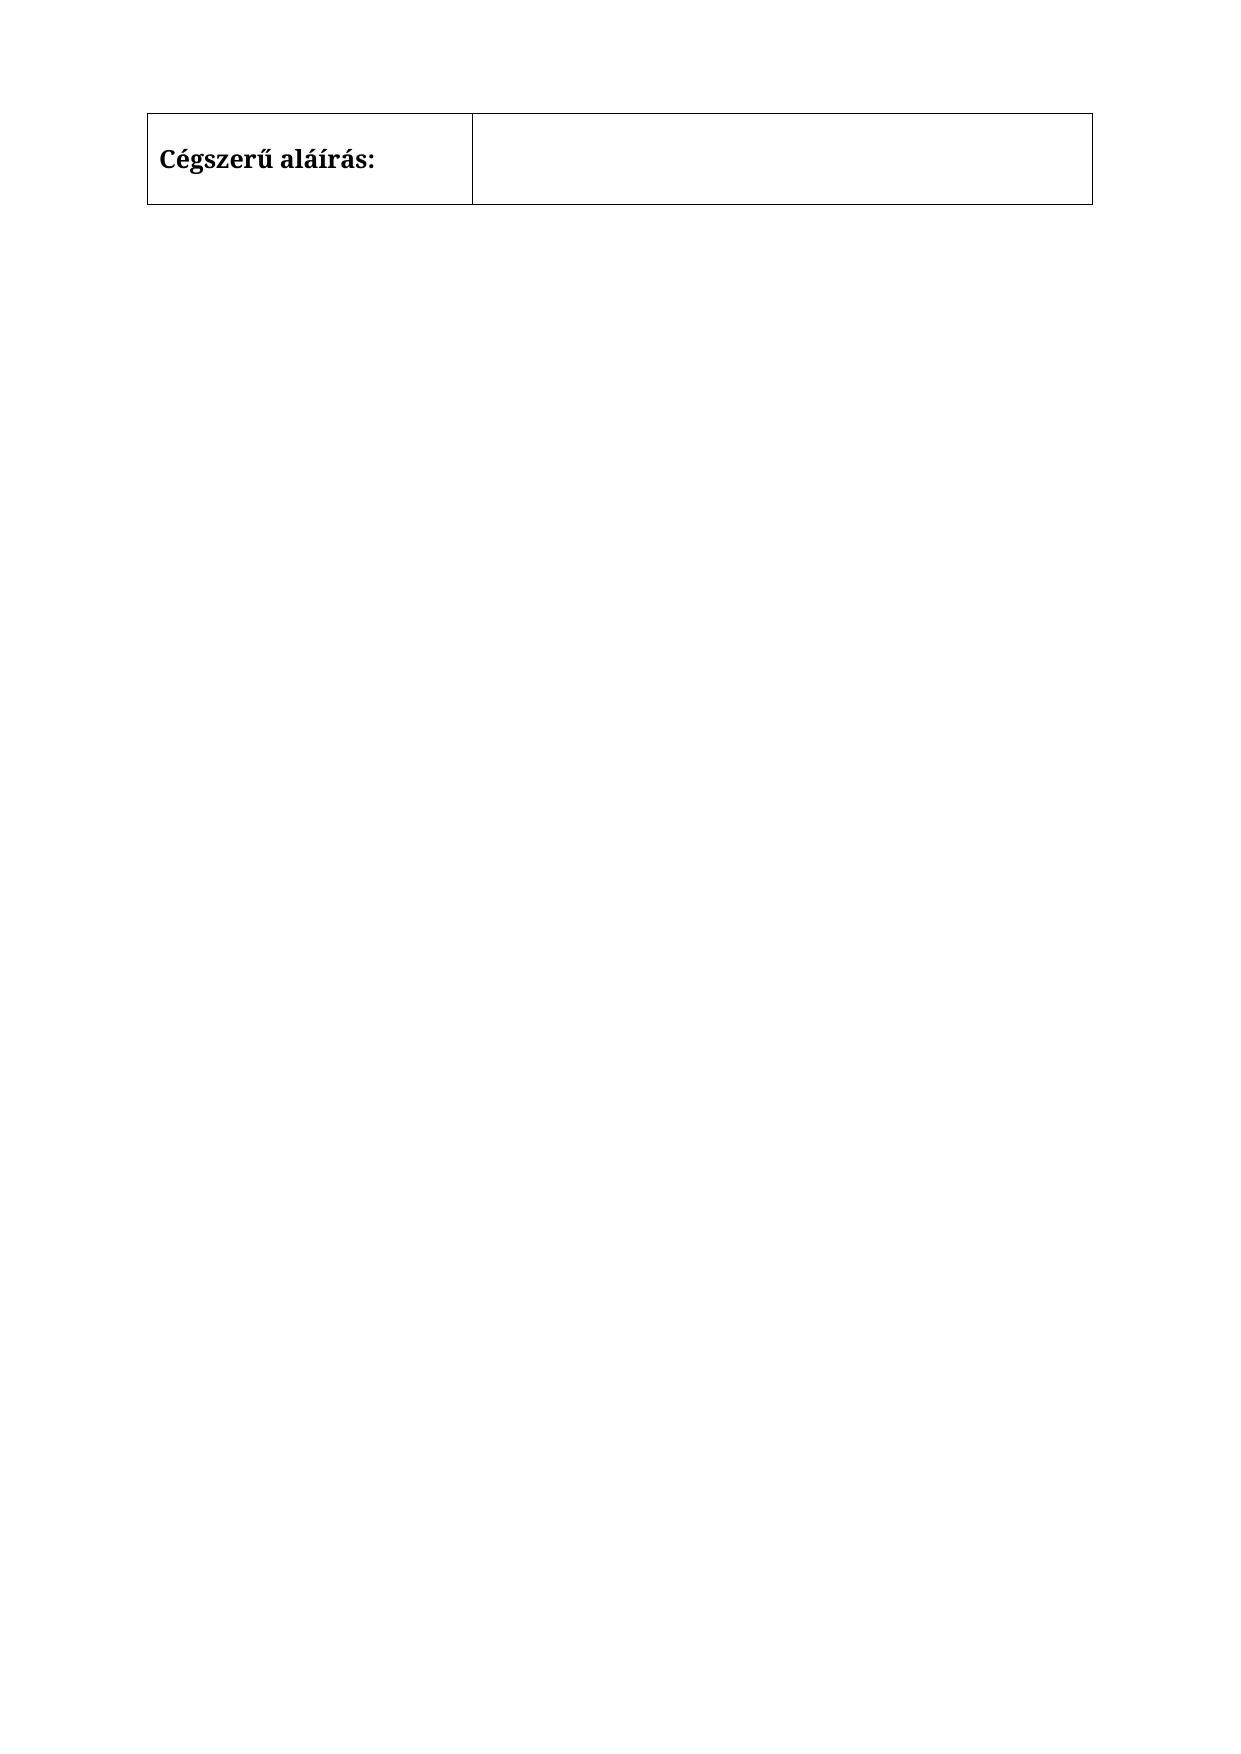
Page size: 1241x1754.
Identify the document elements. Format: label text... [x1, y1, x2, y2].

table_header [473, 114, 1092, 204]
table_header Cégszerű aláírás: [148, 114, 472, 204]
